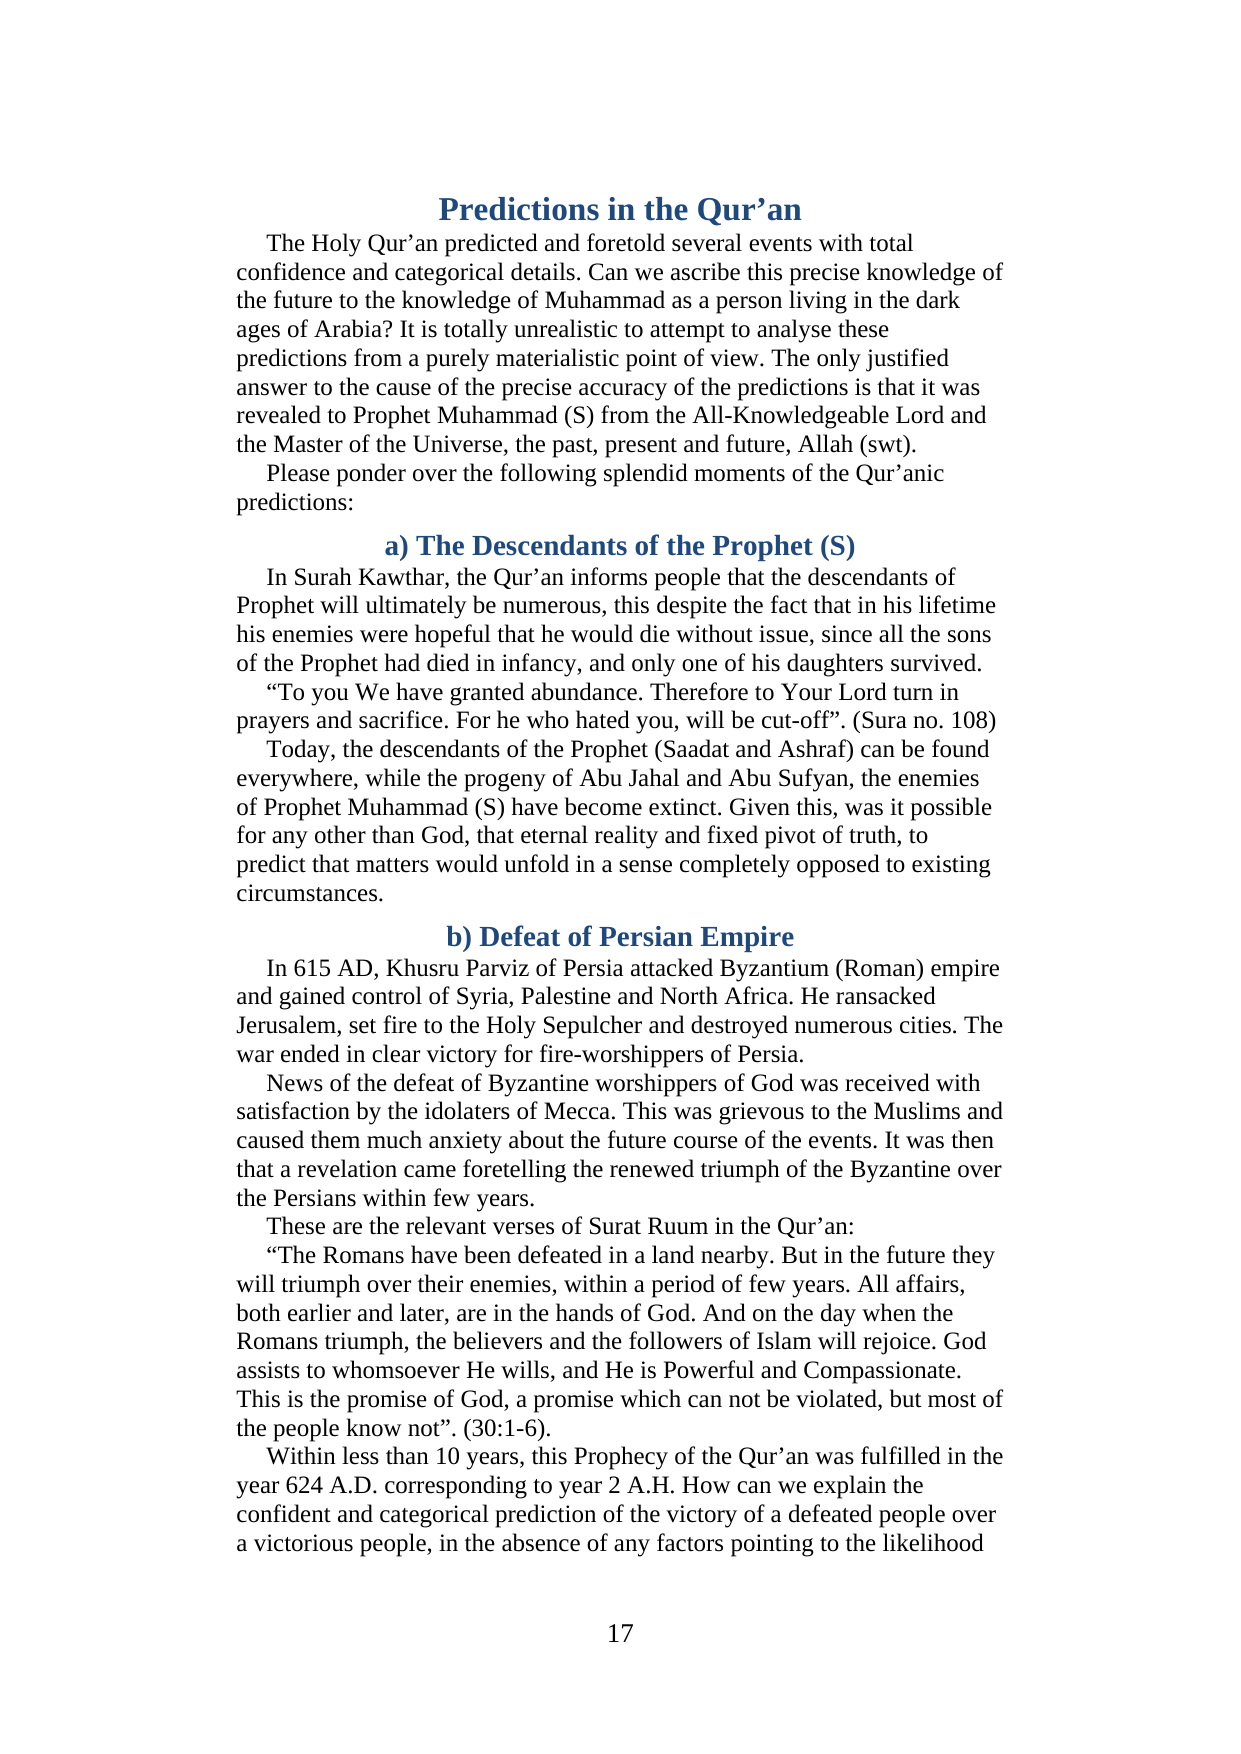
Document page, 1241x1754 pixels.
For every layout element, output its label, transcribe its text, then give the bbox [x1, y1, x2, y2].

text Please ponder over the following splendid moments of the Qur’anic predictions: [236, 458, 1004, 516]
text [236, 1441, 1004, 1556]
subtitle Predictions in the Qur’an [236, 190, 1004, 228]
text News of the defeat of Byzantine worshippers of God was received with satisfaction by the idolaters of Mecca. This was grievous to the Muslims and caused them much anxiety about the future course of the events. It was then that a revelation came foretelling the renewed triumph of the Byzantine over the Persians within few years. [236, 1068, 1004, 1211]
text “To you We have granted abundance. Therefore to Your Lord turn in prayers and sacrifice. For he who hated you, will be cut-off”. (Sura no. 108) [236, 677, 1004, 734]
text These are the relevant verses of Surat Ruum in the Qur’an: [236, 1211, 1004, 1240]
subtitle b) Defeat of Persian Empire [236, 919, 1004, 953]
text Today, the descendants of the Prophet (Saadat and Ashraf) can be found everywhere, while the progeny of Abu Jahal and Abu Sufyan, the enemies of Prophet Muhammad (S) have become extinct. Given this, was it possible for any other than God, that eternal reality and fixed pivot of truth, to predict that matters would unfold in a sense completely opposed to existing circumstances. [236, 734, 1004, 907]
text “The Romans have been defeated in a land nearby. But in the future they will triumph over their enemies, within a period of few years. All affairs, both earlier and later, are in the hands of God. And on the day when the Romans triumph, the believers and the followers of Islam will rejoice. God assists to whomsoever He wills, and He is Powerful and Compassionate. This is the promise of God, a promise which can not be violated, but most of the people know not”. (30:1-6). [236, 1240, 1004, 1441]
text In Surah Kawthar, the Qur’an informs people that the descendants of Prophet will ultimately be numerous, this despite the fact that in his lifetime his enemies were hopeful that he would die without issue, since all the sons of the Prophet had died in infancy, and only one of his daughters survived. [236, 562, 1004, 677]
text The Holy Qur’an predicted and foretold several events with total confidence and categorical details. Can we ascribe this precise knowledge of the future to the knowledge of Muhammad as a person living in the dark ages of Arabia? It is totally unrealistic to attempt to analyse these predictions from a purely materialistic point of view. The only justified answer to the cause of the precise accuracy of the predictions is that it was revealed to Prophet Muhammad (S) from the All-Knowledgeable Lord and the Master of the Universe, the past, present and future, Allah (swt). [236, 228, 1004, 458]
text In 615 AD, Khusru Parviz of Persia attacked Byzantium (Roman) empire and gained control of Syria, Palestine and North Africa. He ransacked Jerusalem, set fire to the Holy Sepulcher and destroyed numerous cities. The war ended in clear victory for fire-worshippers of Persia. [236, 953, 1004, 1068]
subtitle a) The Descendants of the Prophet (S) [236, 528, 1004, 562]
